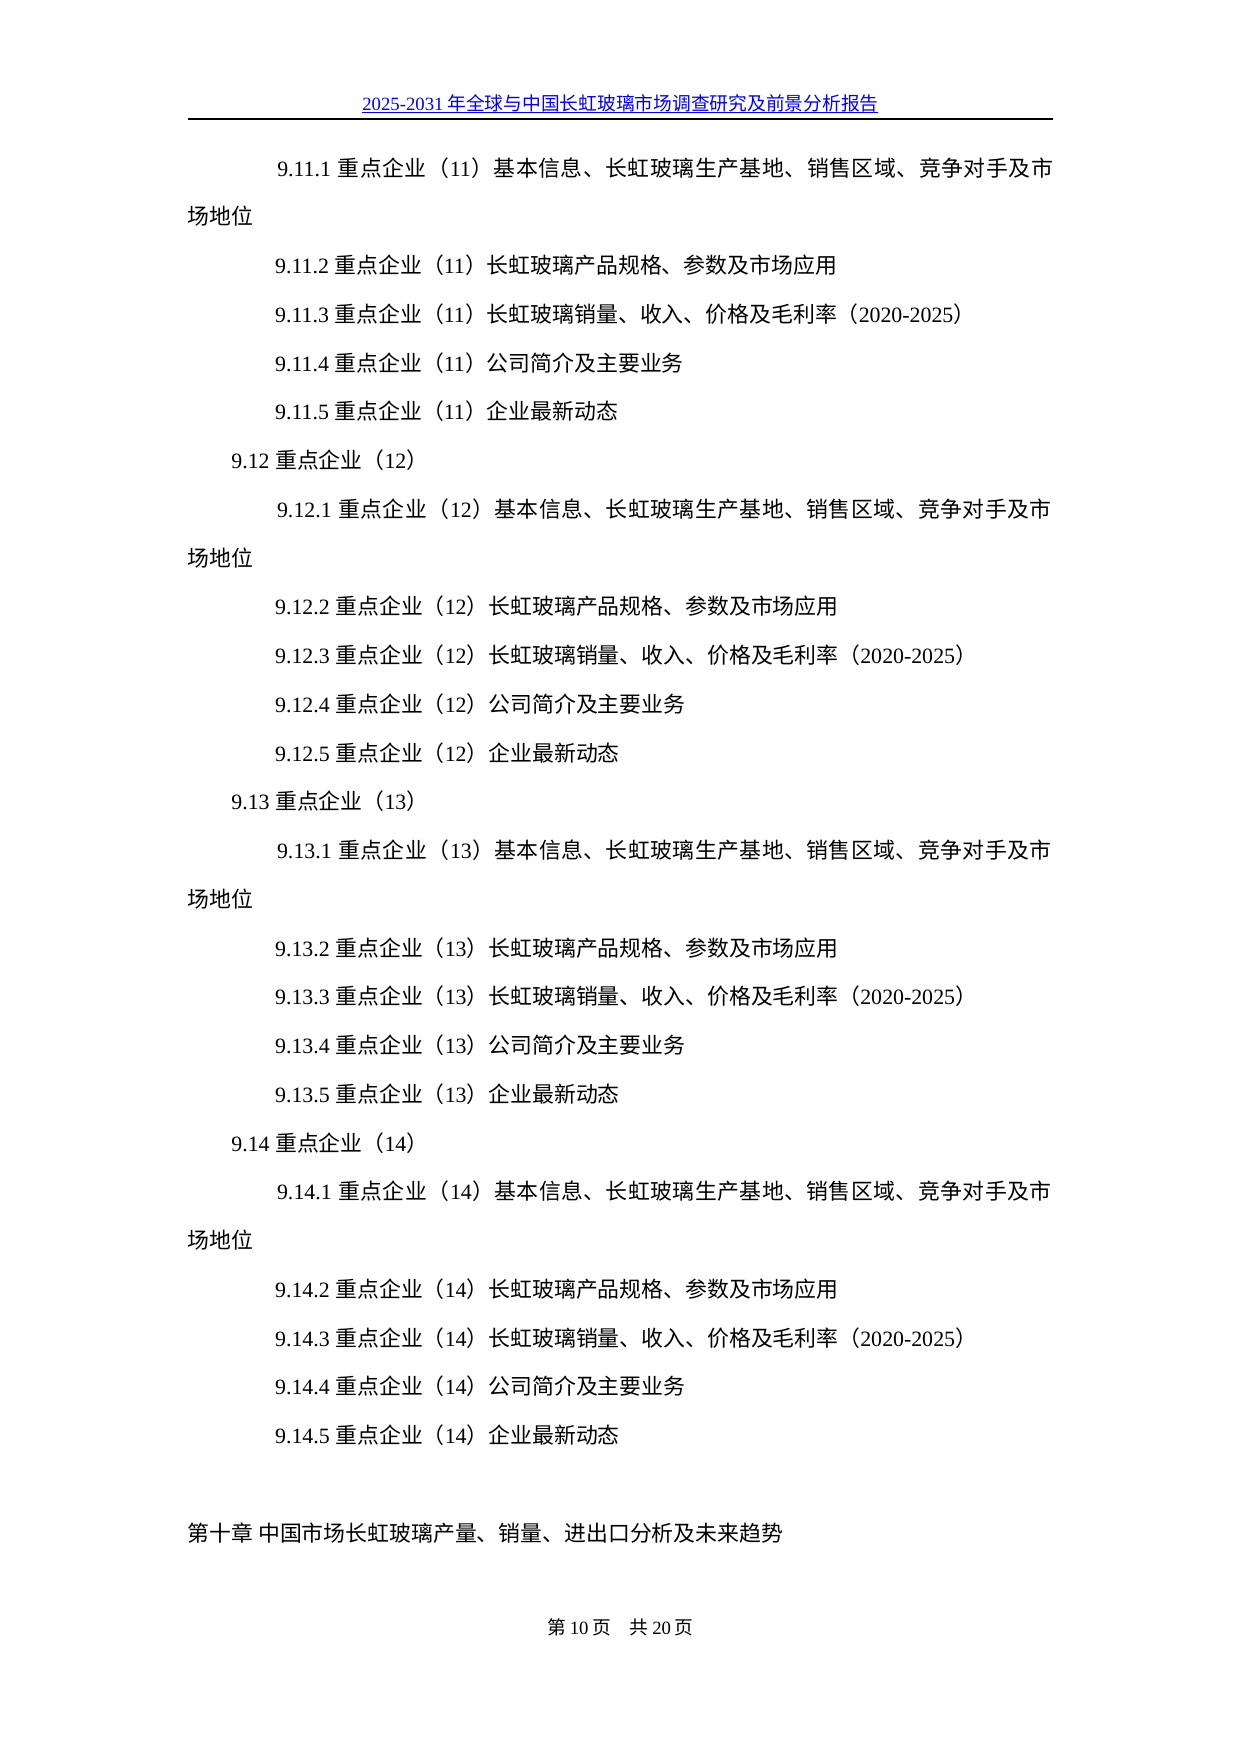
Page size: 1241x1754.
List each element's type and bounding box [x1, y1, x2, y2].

text [187, 150, 1053, 1548]
